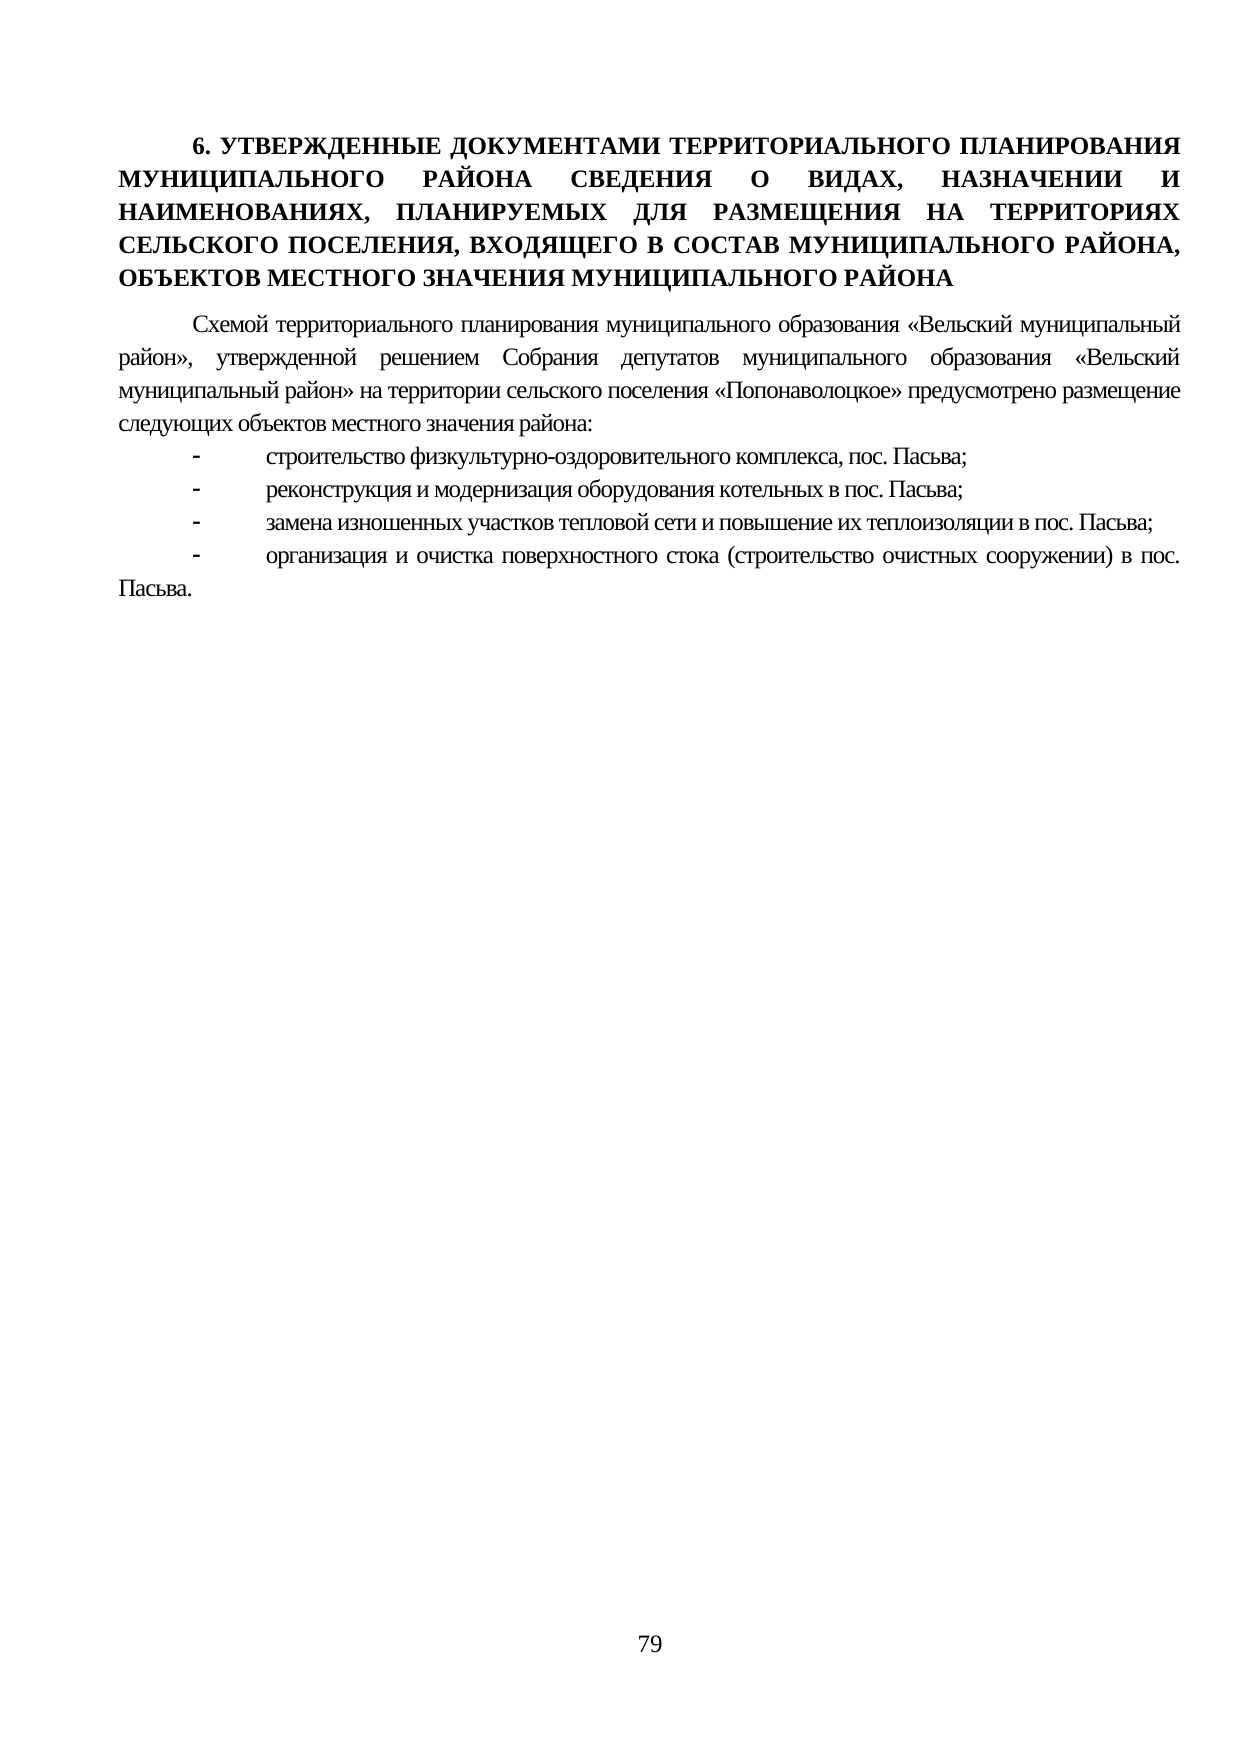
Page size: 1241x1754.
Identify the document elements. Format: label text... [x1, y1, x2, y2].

list организация и очистка поверхностного стока (строительство очистных сооружении) в пос. Пасьва. [118, 540, 1181, 602]
list реконструкция и модернизация оборудования котельных в пос. Пасьва; [118, 474, 1181, 503]
text 6. утвержденные документами территориального планирования МУНИЦИПАЛЬНОГО РАЙОНА сведения о видах, назначении и наименованиях, планируемых для размещения на территориях сельского поселения, ВХОДЯЩЕГО В СОСТАВ МУНИЦИПАЛЬНОГО РАЙОНА, объектов МЕСТНОГО значения МУНИЦИПАЛЬНОГО РАЙОНА [118, 131, 1181, 292]
list строительство физкультурно-оздоровительного комплекса, пос. Пасьва; [118, 441, 1181, 470]
list Схемой территориального планирования муниципального образования «Вельский муниципальный район», утвержденной решением Собрания депутатов муниципального образования «Вельский муниципальный район» на территории сельского поселения «Попонаволоцкое» предусмотрено размещение следующих объектов местного значения района: [118, 309, 1181, 437]
list замена изношенных участков тепловой сети и повышение их теплоизоляции в пос. Пасьва; [118, 507, 1181, 536]
